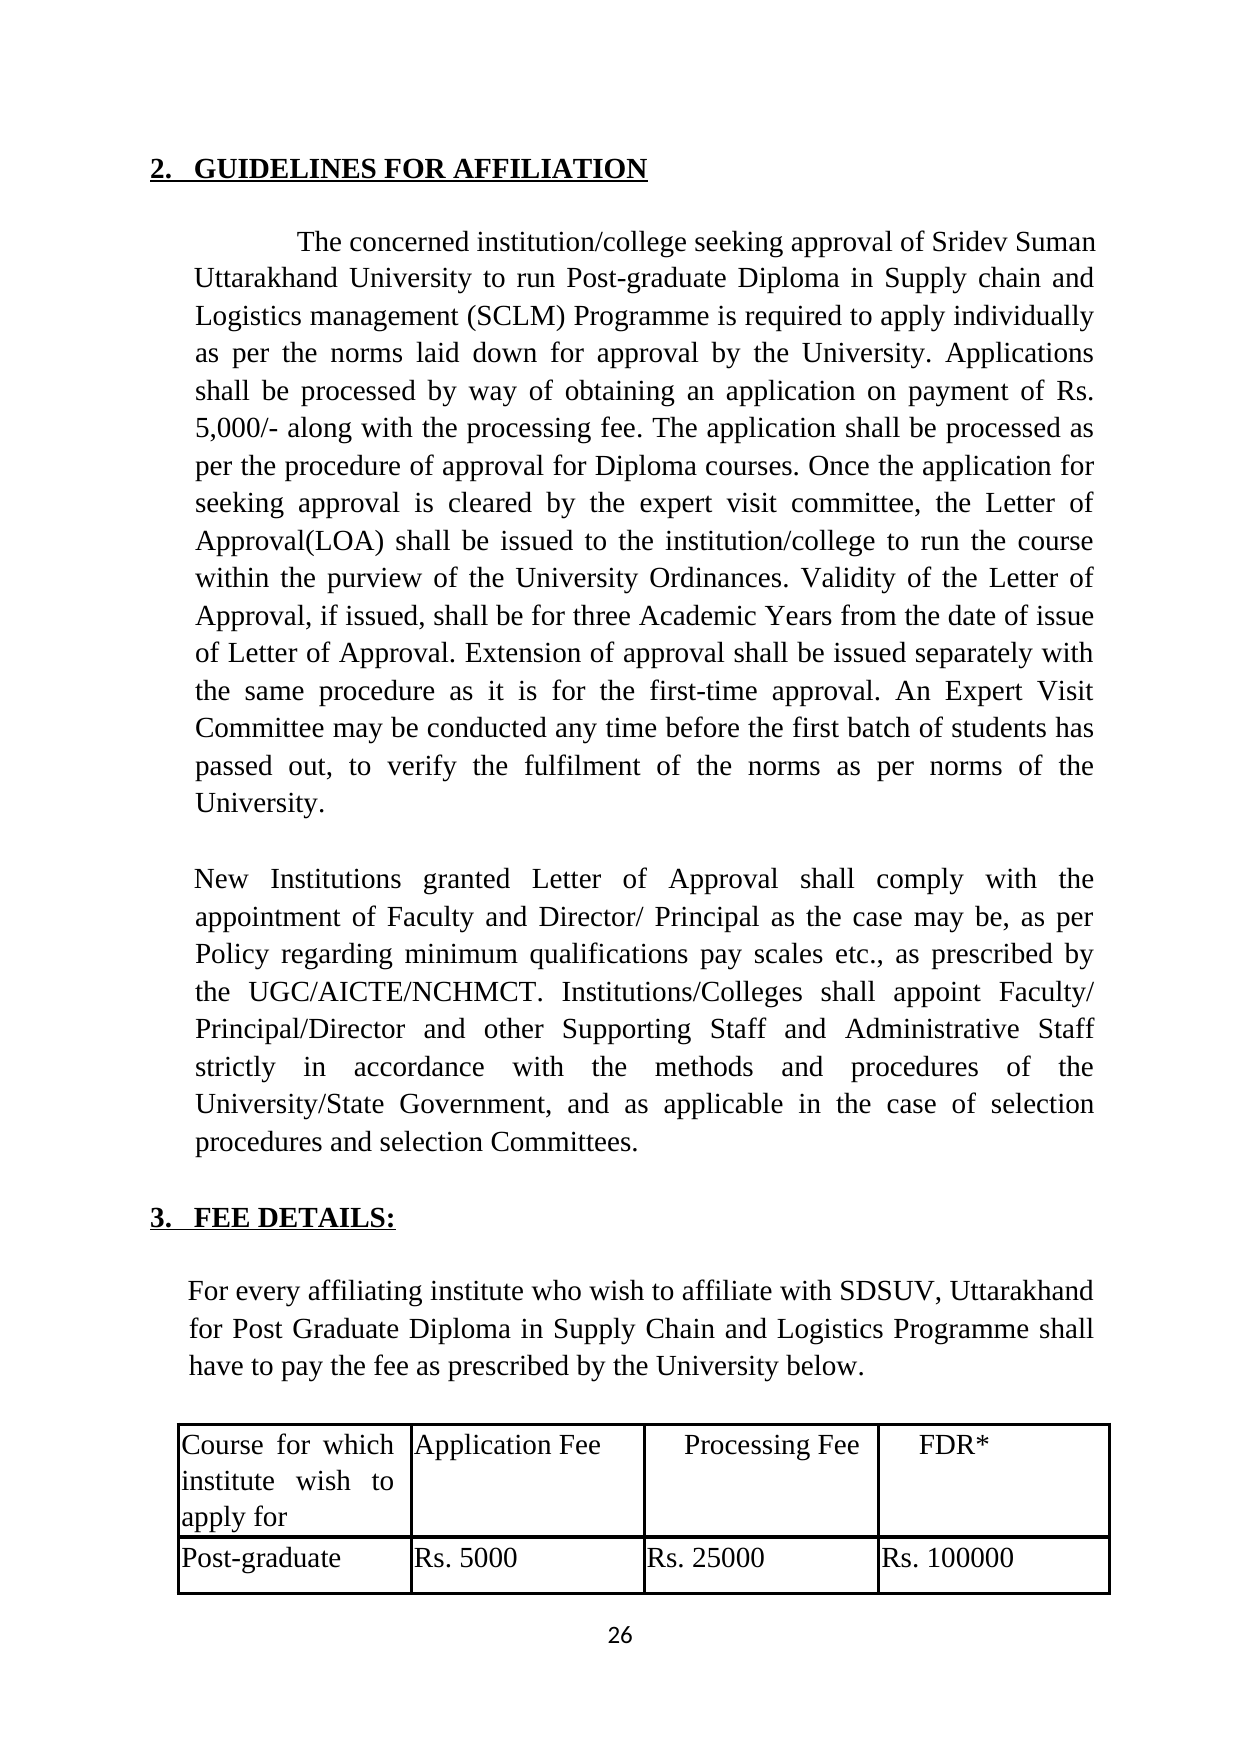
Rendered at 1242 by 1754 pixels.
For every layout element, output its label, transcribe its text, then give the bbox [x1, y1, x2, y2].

table_header Course for which institute wish to apply for [180, 1426, 410, 1535]
table_cell Rs. 100000 [880, 1539, 1108, 1592]
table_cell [180, 1539, 410, 1592]
table_header Application Fee [413, 1426, 643, 1535]
table_header FDR* [880, 1426, 1108, 1535]
text The concerned institution/college seeking approval of Sridev Suman [125, 224, 1096, 258]
list FEE DETAILS: [150, 1200, 1096, 1233]
table_cell Rs. 5000 [413, 1539, 643, 1592]
text For every affiliating institute who wish to affiliate with SDSUV, Uttarakhand for Post Graduate Diploma in Supply Chain and Logistics Programme shall have to pay the fee as prescribed by the University below. [187, 1273, 1095, 1382]
table_header Processing Fee [646, 1426, 877, 1535]
text Uttarakhand University to run Post-graduate Diploma in Supply chain and Logistics management (SCLM) Programme is required to apply individually as per the norms laid down for approval by the University. Applications shall be processed by way of obtaining an application on payment of Rs. 5,000/- along with the processing fee. The application shall be processed as per the procedure of approval for Diploma courses. Once the application for seeking approval is cleared by the expert visit committee, the Letter of Approval(LOA) shall be issued to the institution/college to run the course within the purview of the University Ordinances. Validity of the Letter of Approval, if issued, shall be for three Academic Years from the date of issue of Letter of Approval. Extension of approval shall be issued separately with the same procedure as it is for the first-time approval. An Expert Visit Committee may be conducted any time before the first batch of students has passed out, to verify the fulfilment of the norms as per norms of the University. [194, 261, 1095, 819]
text New Institutions granted Letter of Approval shall comply with the appointment of Faculty and Director/ Principal as the case may be, as per Policy regarding minimum qualifications pay scales etc., as prescribed by the UGC/AICTE/NCHMCT. Institutions/Colleges shall appoint Faculty/ Principal/Director and other Supporting Staff and Administrative Staff strictly in accordance with the methods and procedures of the University/State Government, and as applicable in the case of selection procedures and selection Committees. [194, 861, 1095, 1157]
table_cell Rs. 25000 [646, 1539, 877, 1592]
list GUIDELINES FOR AFFILIATION [150, 151, 1096, 184]
